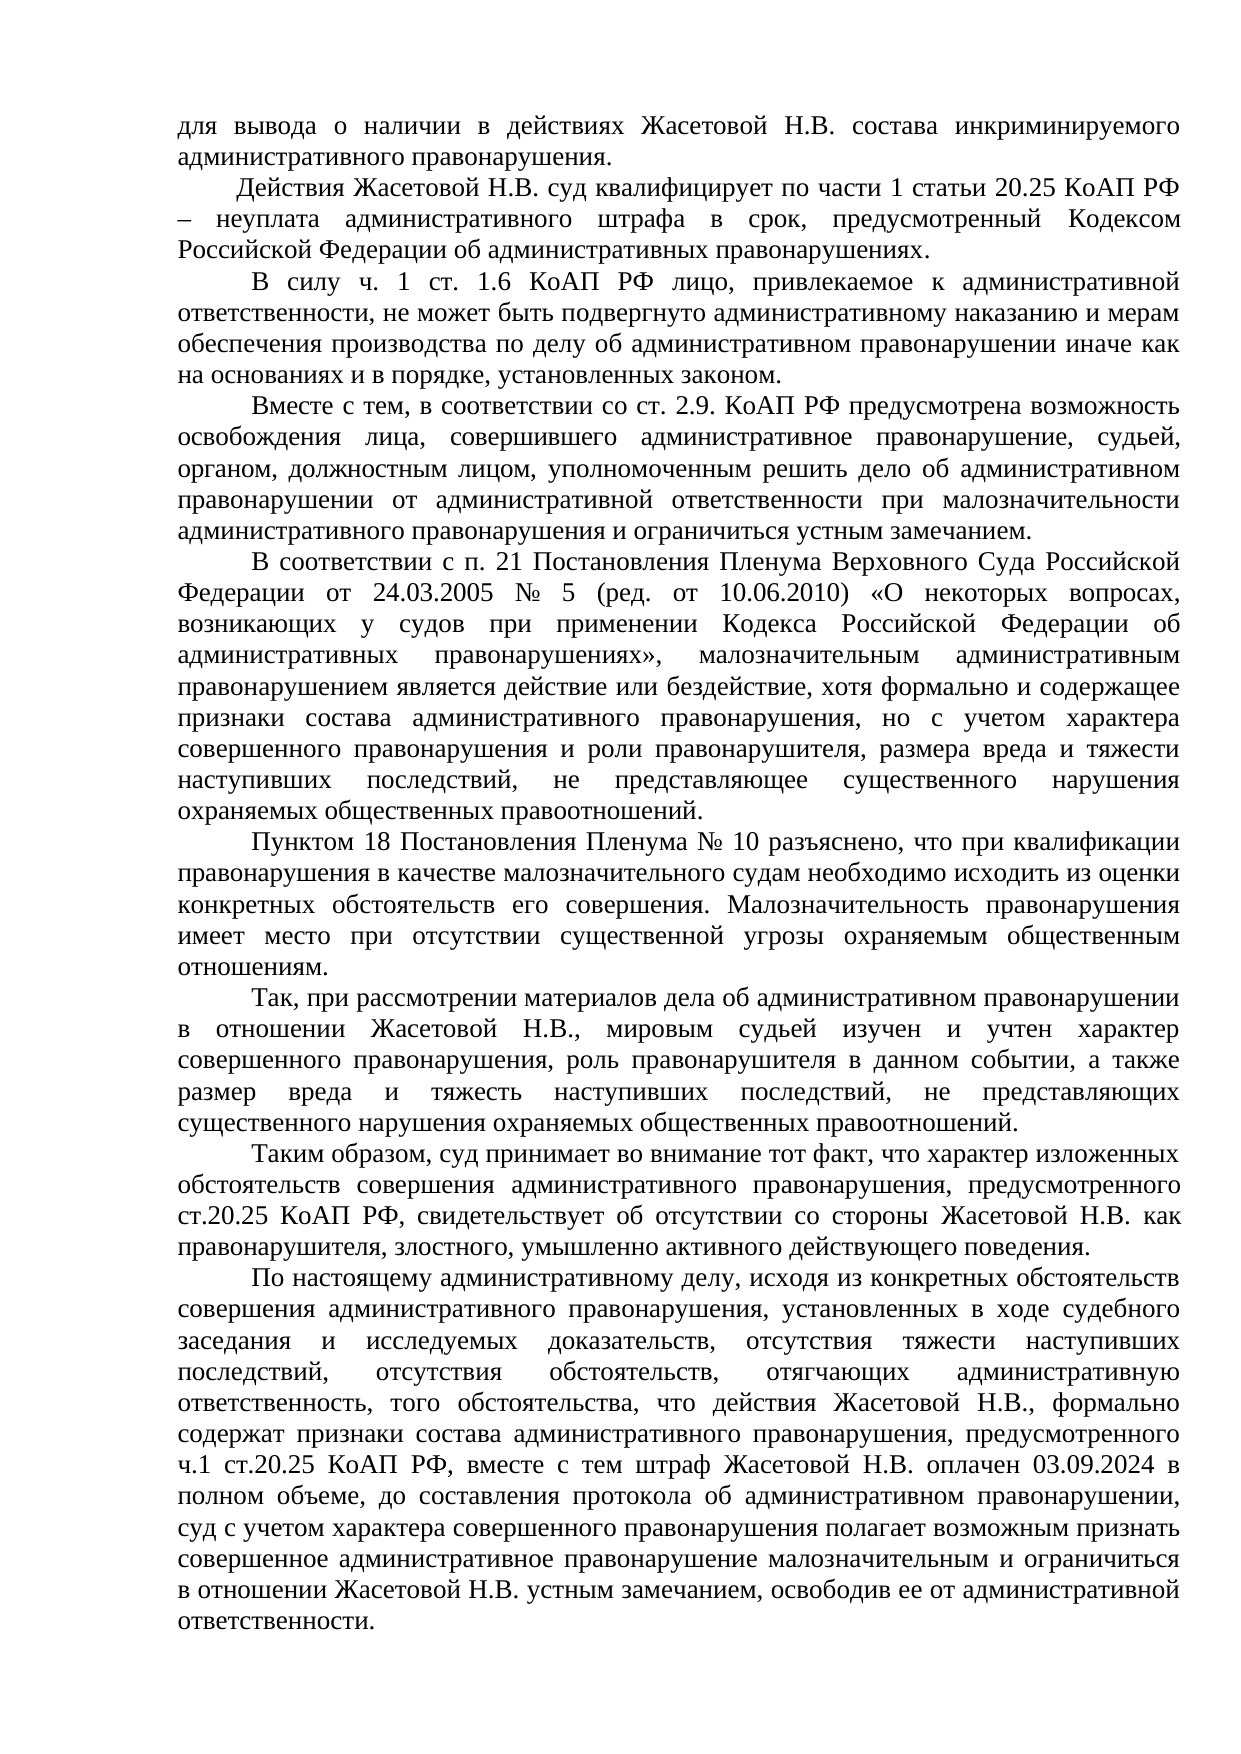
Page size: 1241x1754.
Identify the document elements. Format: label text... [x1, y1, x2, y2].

text Вместе с тем, в соответствии со ст. 2.9. КоАП РФ предусмотрена возможность освобождения лица, совершившего административное правонарушение, судьей, органом, должностным лицом, уполномоченным решить дело об административном правонарушении от административной ответственности при малозначительности административного правонарушения и ограничиться устным замечанием. [177, 389, 1181, 545]
text В силу ч. 1 ст. 1.6 КоАП РФ лицо, привлекаемое к административной ответственности, не может быть подвергнуто административному наказанию и мерам обеспечения производства по делу об административном правонарушении иначе как на основаниях и в порядке, установленных законом. [177, 265, 1181, 389]
text Действия Жасетовой Н.В. суд квалифицирует по части 1 статьи 20.25 КоАП РФ – неуплата административного штрафа в срок, предусмотренный Кодексом Российской Федерации об административных правонарушениях. [177, 171, 1181, 265]
text Так, при рассмотрении материалов дела об административном правонарушении в отношении Жасетовой Н.В., мировым судьей изучен и учтен характер совершенного правонарушения, роль правонарушителя в данном событии, а также размер вреда и тяжесть наступивших последствий, не представляющих существенного нарушения охраняемых общественных правоотношений. [177, 981, 1181, 1137]
text По настоящему административному делу, исходя из конкретных обстоятельств совершения административного правонарушения, установленных в ходе судебного заседания и исследуемых доказательств, отсутствия тяжести наступивших последствий, отсутствия обстоятельств, отягчающих административную ответственность, того обстоятельства, что действия Жасетовой Н.В., формально содержат признаки состава административного правонарушения, предусмотренного ч.1 ст.20.25 КоАП РФ, вместе с тем штраф Жасетовой Н.В. оплачен 03.09.2024 в полном объеме, до составления протокола об административном правонарушении, суд с учетом характера совершенного правонарушения полагает возможным признать совершенное административное правонарушение малозначительным и ограничиться в отношении Жасетовой Н.В. устным замечанием, освободив ее от административной ответственности. [177, 1261, 1181, 1635]
text В соответствии с п. 21 Постановления Пленума Верховного Суда Российской Федерации от 24.03.2005 № 5 (ред. от 10.06.2010) «О некоторых вопросах, возникающих у судов при применении Кодекса Российской Федерации об административных правонарушениях», малозначительным административным правонарушением является действие или бездействие, хотя формально и содержащее признаки состава административного правонарушения, но с учетом характера совершенного правонарушения и роли правонарушителя, размера вреда и тяжести наступивших последствий, не представляющее существенного нарушения охраняемых общественных правоотношений. [177, 545, 1181, 825]
text Таким образом, суд принимает во внимание тот факт, что характер изложенных обстоятельств совершения административного правонарушения, предусмотренного ст.20.25 КоАП РФ, свидетельствует об отсутствии со стороны Жасетовой Н.В. как правонарушителя, злостного, умышленно активного действующего поведения. [177, 1137, 1181, 1261]
text Пунктом 18 Постановления Пленума № 10 разъяснено, что при квалификации правонарушения в качестве малозначительного судам необходимо исходить из оценки конкретных обстоятельств его совершения. Малозначительность правонарушения имеет место при отсутствии существенной угрозы охраняемым общественным отношениям. [177, 825, 1181, 981]
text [177, 109, 1181, 171]
